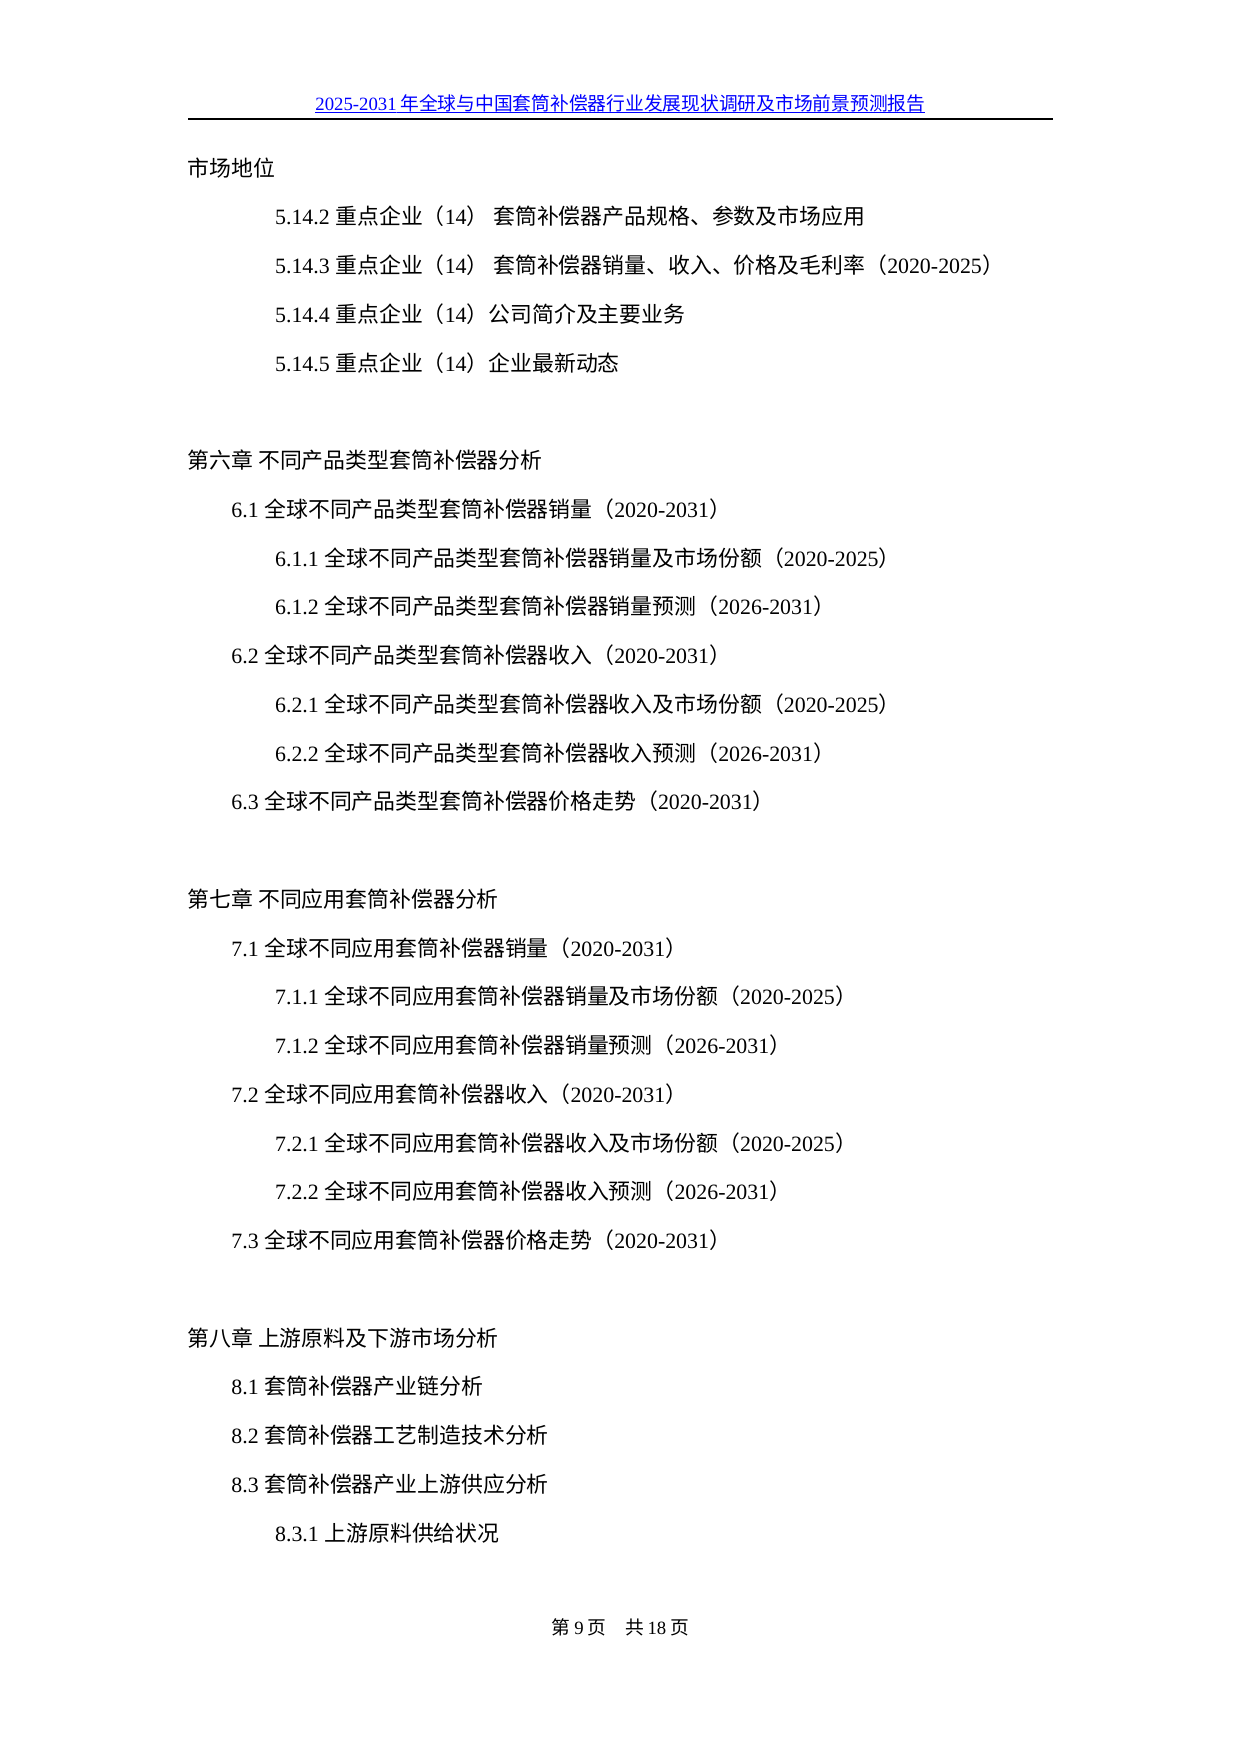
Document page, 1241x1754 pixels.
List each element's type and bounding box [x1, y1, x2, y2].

text [187, 150, 1053, 1548]
